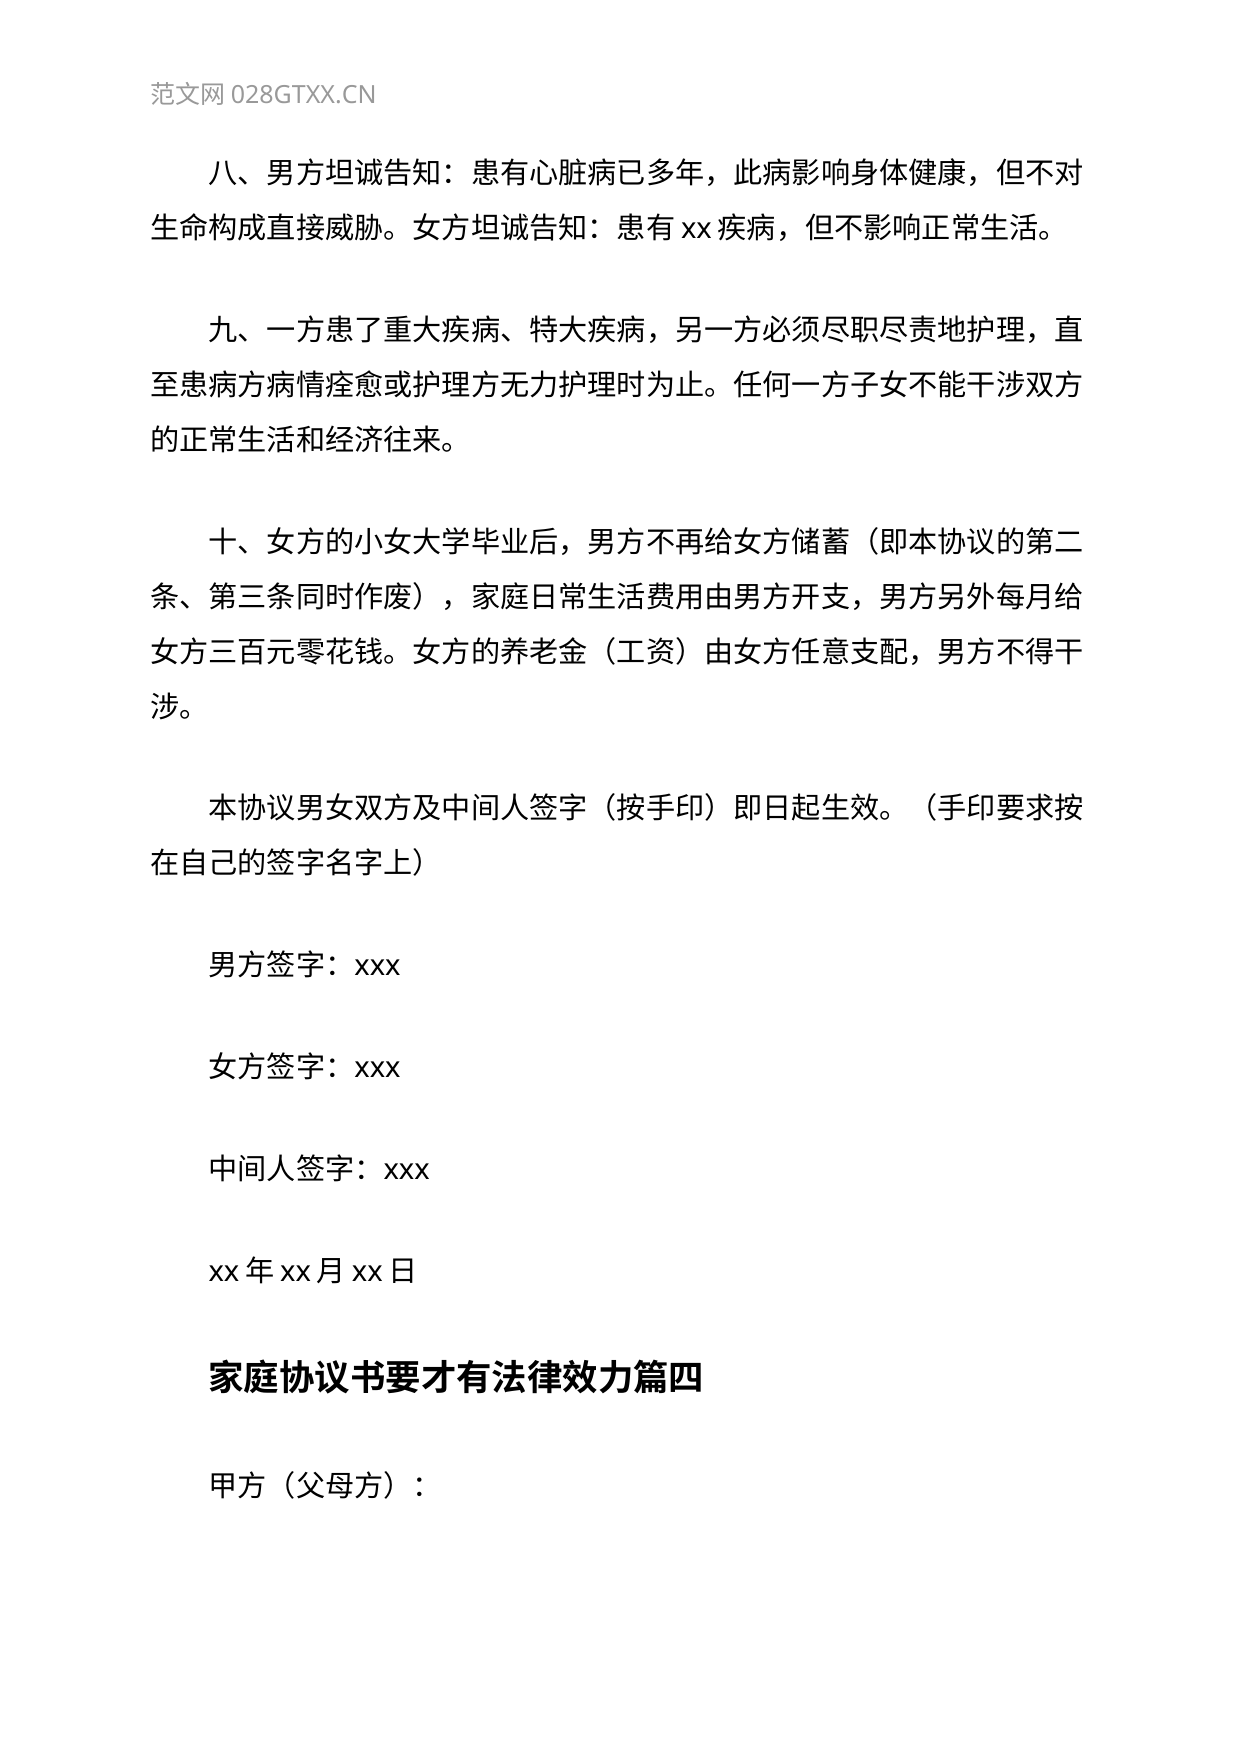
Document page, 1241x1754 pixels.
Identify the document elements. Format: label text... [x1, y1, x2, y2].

text 女方签字：xxx [150, 1043, 1090, 1086]
text 本协议男女双方及中间人签字（按手印）即日起生效。（手印要求按在自己的签字名字上） [150, 785, 1090, 882]
text 家庭协议书要才有法律效力篇四 [150, 1349, 1090, 1401]
text 男方签字：xxx [150, 942, 1090, 984]
text 十、女方的小女大学毕业后，男方不再给女方储蓄（即本协议的第二条、第三条同时作废），家庭日常生活费用由男方开支，男方另外每月给女方三百元零花钱。女方的养老金（工资）由女方任意支配，男方不得干涉。 [150, 518, 1090, 725]
text 九、一方患了重大疾病、特大疾病，另一方必须尽职尽责地护理，直至患病方病情痊愈或护理方无力护理时为止。任何一方子女不能干涉双方的正常生活和经济往来。 [150, 307, 1090, 459]
text 甲方（父母方）： [150, 1463, 1090, 1505]
text 中间人签字：xxx [150, 1146, 1090, 1188]
text xx年xx月xx日 [150, 1247, 1090, 1290]
text 八、男方坦诚告知：患有心脏病已多年，此病影响身体健康，但不对生命构成直接威胁。女方坦诚告知：患有xx疾病，但不影响正常生活。 [150, 150, 1090, 247]
